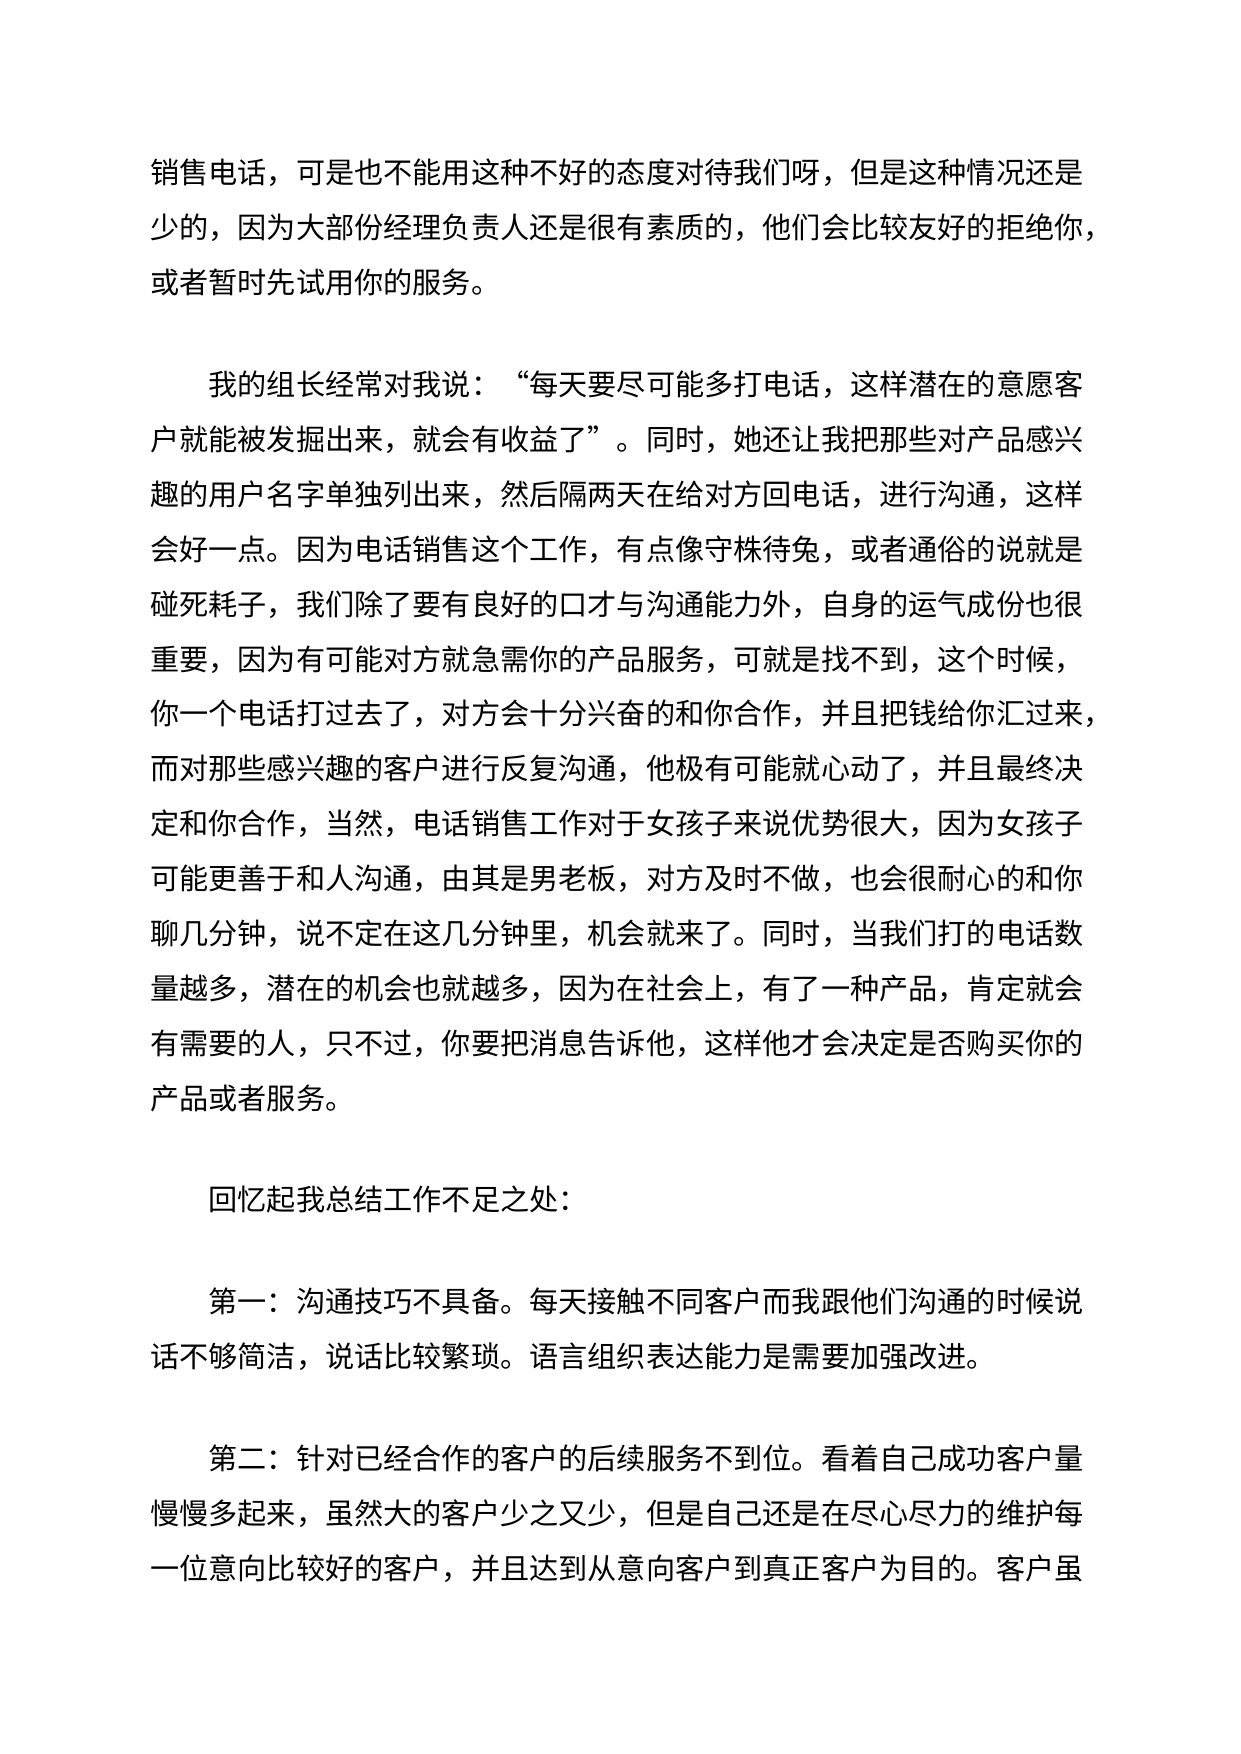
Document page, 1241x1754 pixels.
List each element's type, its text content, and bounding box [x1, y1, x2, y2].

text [150, 1435, 1090, 1587]
text 我的组长经常对我说：“每天要尽可能多打电话，这样潜在的意愿客户就能被发掘出来，就会有收益了”。同时，她还让我把那些对产品感兴趣的用户名字单独列出来，然后隔两天在给对方回电话，进行沟通，这样会好一点。因为电话销售这个工作，有点像守株待兔，或者通俗的说就是碰死耗子，我们除了要有良好的口才与沟通能力外，自身的运气成份也很重要，因为有可能对方就急需你的产品服务，可就是找不到，这个时候，你一个电话打过去了，对方会十分兴奋的和你合作，并且把钱给你汇过来，而对那些感兴趣的客户进行反复沟通，他极有可能就心动了，并且最终决定和你合作，当然，电话销售工作对于女孩子来说优势很大，因为女孩子可能更善于和人沟通，由其是男老板，对方及时不做，也会很耐心的和你聊几分钟，说不定在这几分钟里，机会就来了。同时，当我们打的电话数量越多，潜在的机会也就越多，因为在社会上，有了一种产品，肯定就会有需要的人，只不过，你要把消息告诉他，这样他才会决定是否购买你的产品或者服务。 [150, 362, 1090, 1117]
text 回忆起我总结工作不足之处： [150, 1177, 1090, 1219]
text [150, 150, 1090, 302]
text 第一：沟通技巧不具备。每天接触不同客户而我跟他们沟通的时候说话不够简洁，说话比较繁琐。语言组织表达能力是需要加强改进。 [150, 1279, 1090, 1376]
